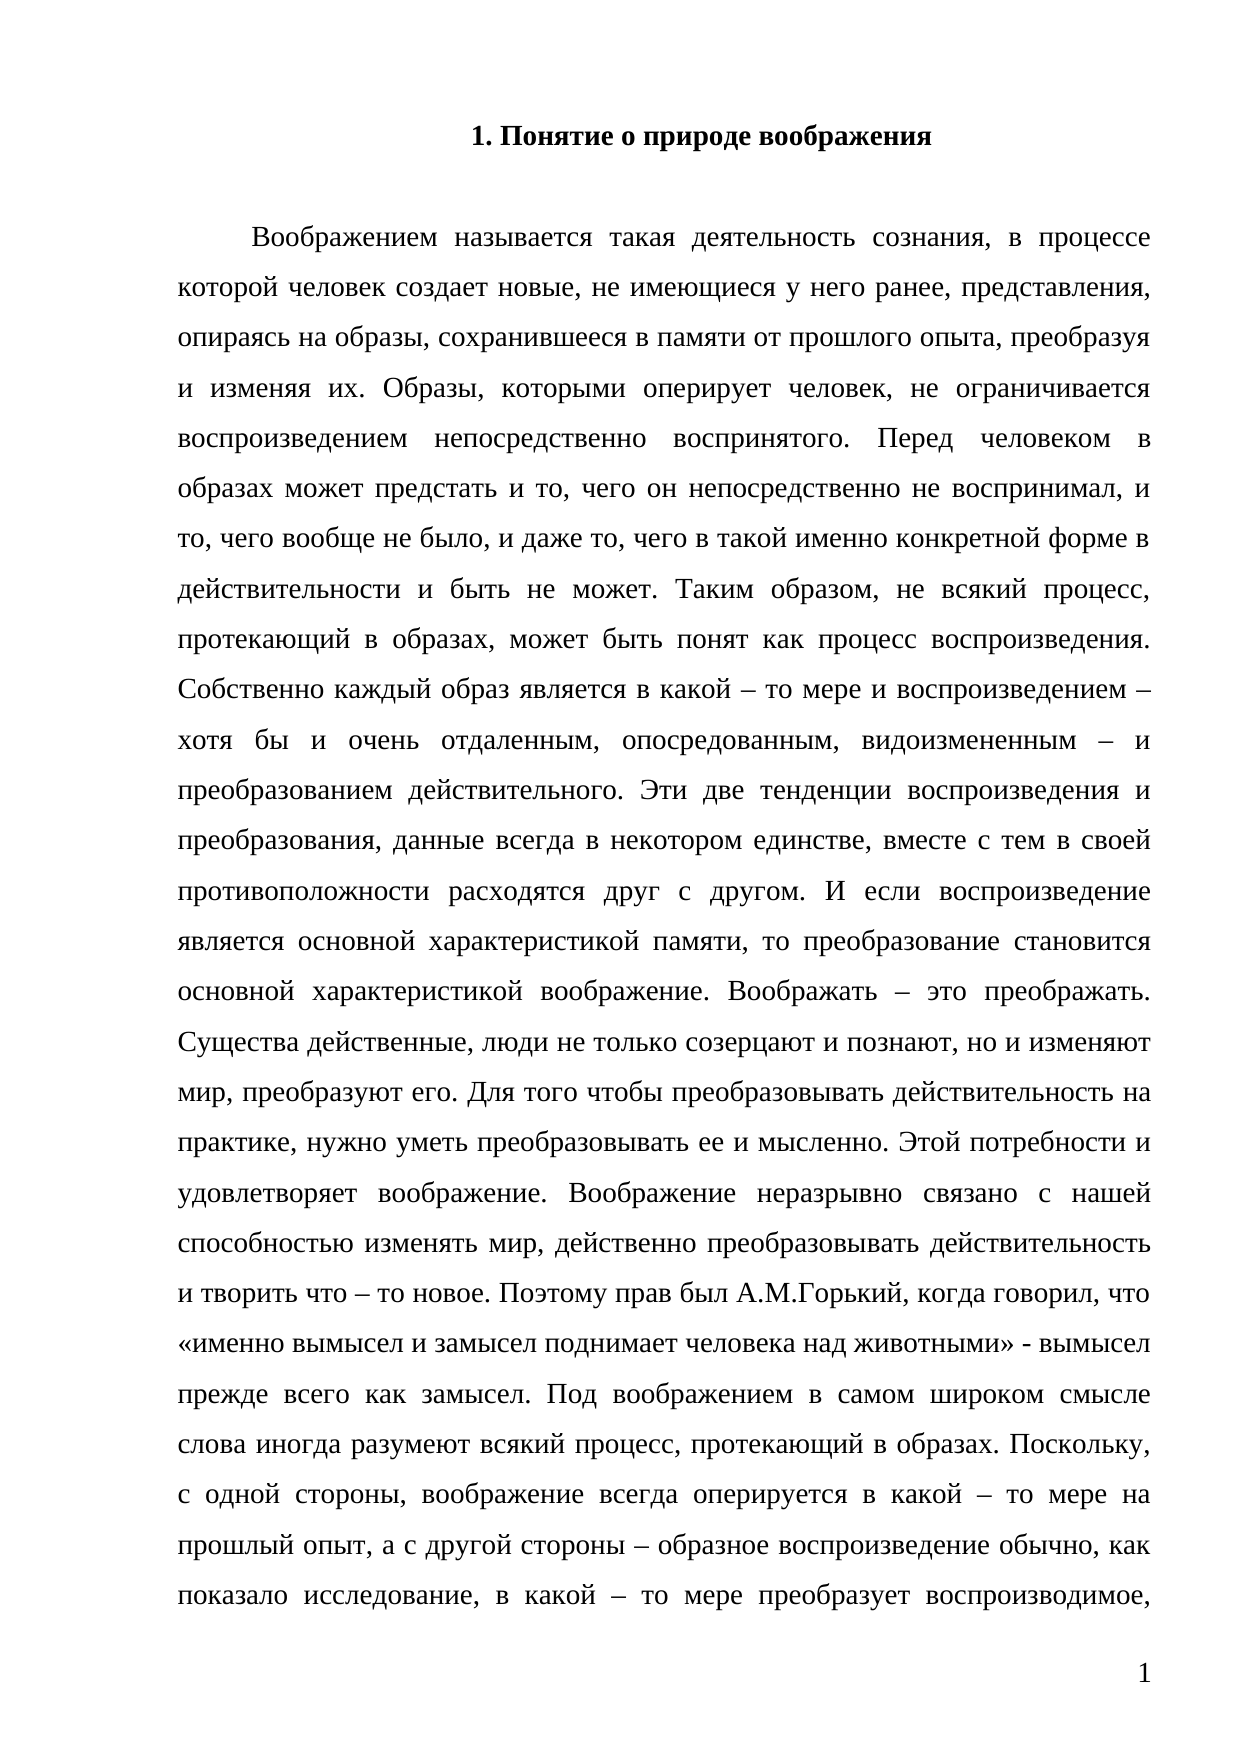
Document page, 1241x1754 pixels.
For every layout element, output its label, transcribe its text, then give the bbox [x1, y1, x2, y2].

text 1. Понятие о природе воображения [177, 118, 1152, 152]
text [177, 219, 1152, 1611]
